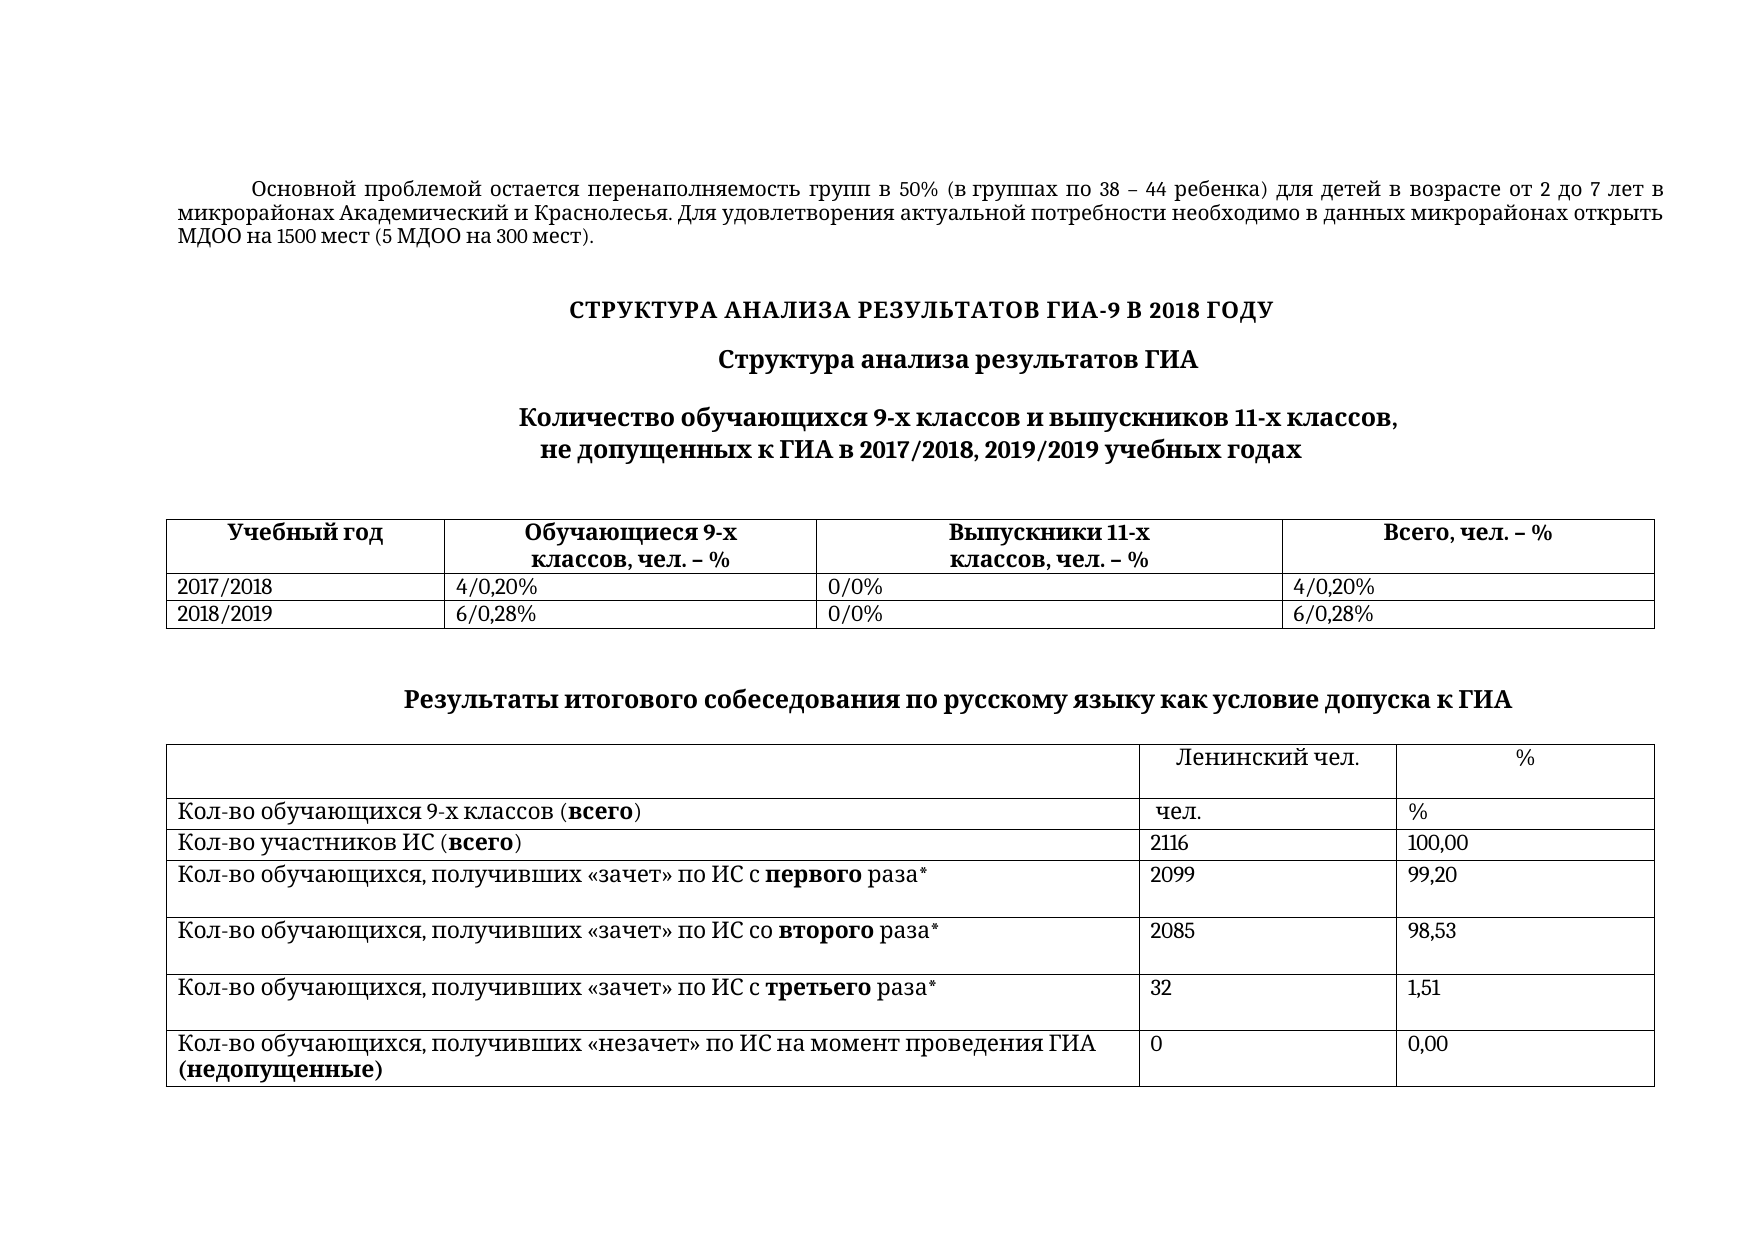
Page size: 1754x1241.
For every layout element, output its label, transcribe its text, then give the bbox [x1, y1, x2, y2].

table_cell Кол-во обучающихся, получивших «зачет» по ИС с третьего раза* [167, 975, 1139, 1030]
table_header Всего, чел. – % [1283, 520, 1654, 573]
text Структура анализа результатов ГИА-9 в 2018 году [177, 297, 1665, 324]
table_cell чел. [1140, 799, 1396, 829]
table_cell 99,20 [1397, 861, 1654, 917]
table_cell 2017/2018 [167, 574, 444, 600]
table_cell Кол-во обучающихся, получивших «незачет» по ИС на момент проведения ГИА (недопущенные) [167, 1031, 1139, 1086]
table_cell Кол-во обучающихся, получивших «зачет» по ИС с первого раза* [167, 861, 1139, 917]
text Основной проблемой остается перенаполняемость групп в 50% (в группах по 38 – 44 ребенка) для детей в возрасте от 2 до 7 лет в микрорайонах Академический и Краснолесья. Для удовлетворения актуальной потребности необходимо в данных микрорайонах открыть МДОО на 1500 мест (5 МДОО на 300 мест). [177, 177, 1665, 249]
table_cell 6/0,28% [445, 601, 816, 628]
table_header % [1397, 745, 1654, 798]
table_cell 0 [1140, 1031, 1396, 1086]
table_cell Кол-во обучающихся, получивших «зачет» по ИС со второго раза* [167, 918, 1139, 973]
table_header Учебный год [167, 520, 444, 573]
table_cell 0,00 [1397, 1031, 1654, 1086]
table_cell 32 [1140, 975, 1396, 1030]
table_cell 0/0% [817, 601, 1282, 628]
text Структура анализа результатов ГИА [177, 346, 1665, 375]
table_cell 1,51 [1397, 975, 1654, 1030]
table_cell 2116 [1140, 830, 1396, 860]
table_header [167, 745, 1139, 798]
table_header Ленинский чел. [1140, 745, 1396, 798]
table_cell 2099 [1140, 861, 1396, 917]
table_header Выпускники 11-х классов, чел. – % [817, 520, 1282, 573]
table_cell 4/0,20% [445, 574, 816, 600]
text Количество обучающихся 9-х классов и выпускников 11-х классов, не допущенных к ГИА в 2017/2018, 2019/2019 учебных годах [177, 403, 1665, 465]
table_cell Кол-во обучающихся 9-х классов (всего) [167, 799, 1139, 829]
table_cell 6/0,28% [1283, 601, 1654, 628]
text Результаты итогового собеседования по русскому языку как условие допуска к ГИА [177, 686, 1665, 715]
table_cell Кол-во участников ИС (всего) [167, 830, 1139, 860]
table_cell 4/0,20% [1283, 574, 1654, 600]
table_cell 100,00 [1397, 830, 1654, 860]
table_cell 98,53 [1397, 918, 1654, 973]
table_cell 2018/2019 [167, 601, 444, 628]
table_cell % [1397, 799, 1654, 829]
table_cell 0/0% [817, 574, 1282, 600]
table_cell 2085 [1140, 918, 1396, 973]
table_header Обучающиеся 9-х классов, чел. – % [445, 520, 816, 573]
